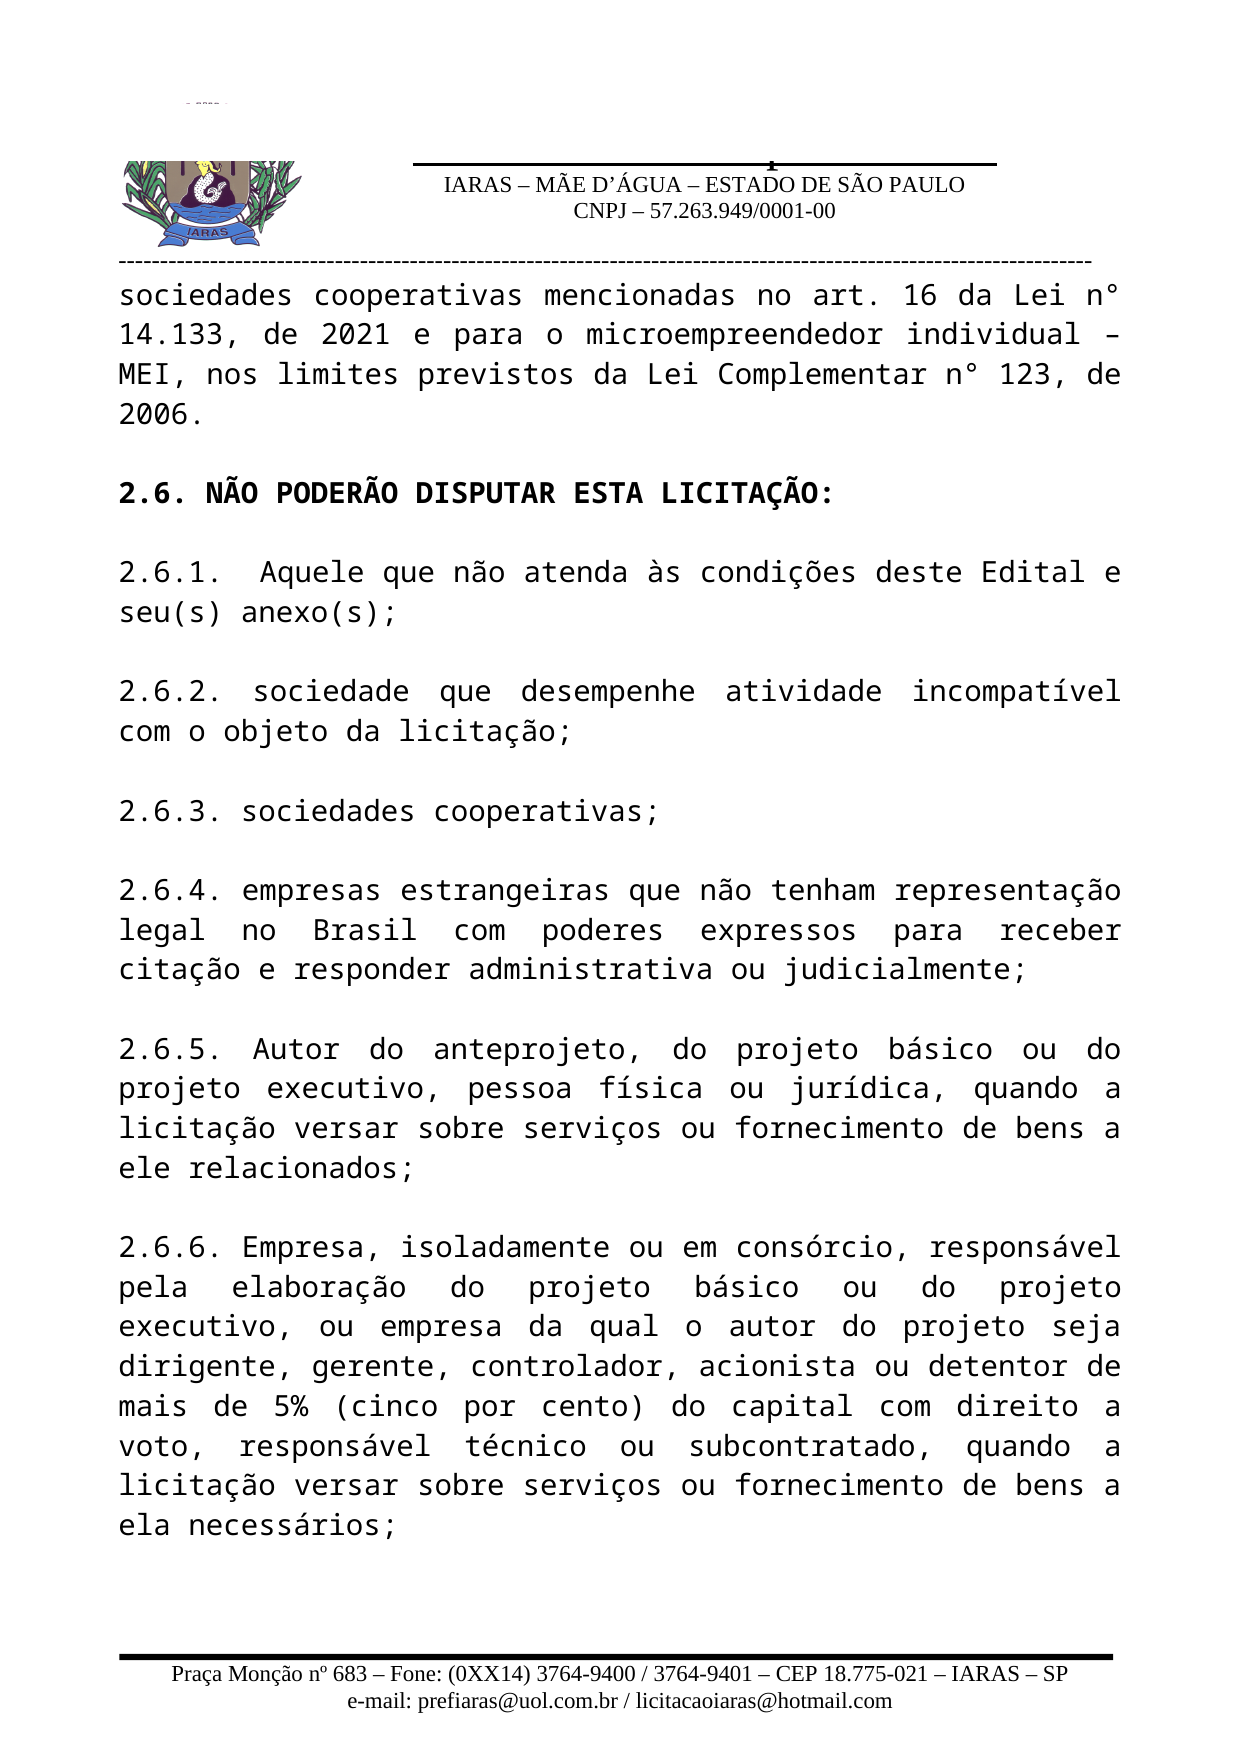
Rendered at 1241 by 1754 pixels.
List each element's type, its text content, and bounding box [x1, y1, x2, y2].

picture [118, 161, 306, 251]
text 2.6. NÃO PODERÃO DISPUTAR ESTA LICITAÇÃO: [118, 472, 1122, 512]
text 2.6.4. empresas estrangeiras que não tenham representação legal no Brasil com poderes expressos para receber citação e responder administrativa ou judicialmente; [118, 869, 1122, 988]
text 2.6.6. Empresa, isoladamente ou em consórcio, responsável pela elaboração do projeto básico ou do projeto executivo, ou empresa da qual o autor do projeto seja dirigente, gerente, controlador, acionista ou detentor de mais de 5% (cinco por cento) do capital com direito a voto, responsável técnico ou subcontratado, quando a licitação versar sobre serviços ou fornecimento de bens a ela necessários; [118, 1226, 1122, 1544]
text 2.6.3. sociedades cooperativas; [118, 790, 1122, 829]
text 2.6.1. Aquele que não atenda às condições deste Edital e seu(s) anexo(s); [118, 552, 1122, 631]
list 2.6.2. sociedade que desempenhe atividade incompatível com o objeto da licitação; [118, 671, 1122, 750]
text 2.6.5. Autor do anteprojeto, do projeto básico ou do projeto executivo, pessoa física ou jurídica, quando a licitação versar sobre serviços ou fornecimento de bens a ele relacionados; [118, 1028, 1122, 1187]
